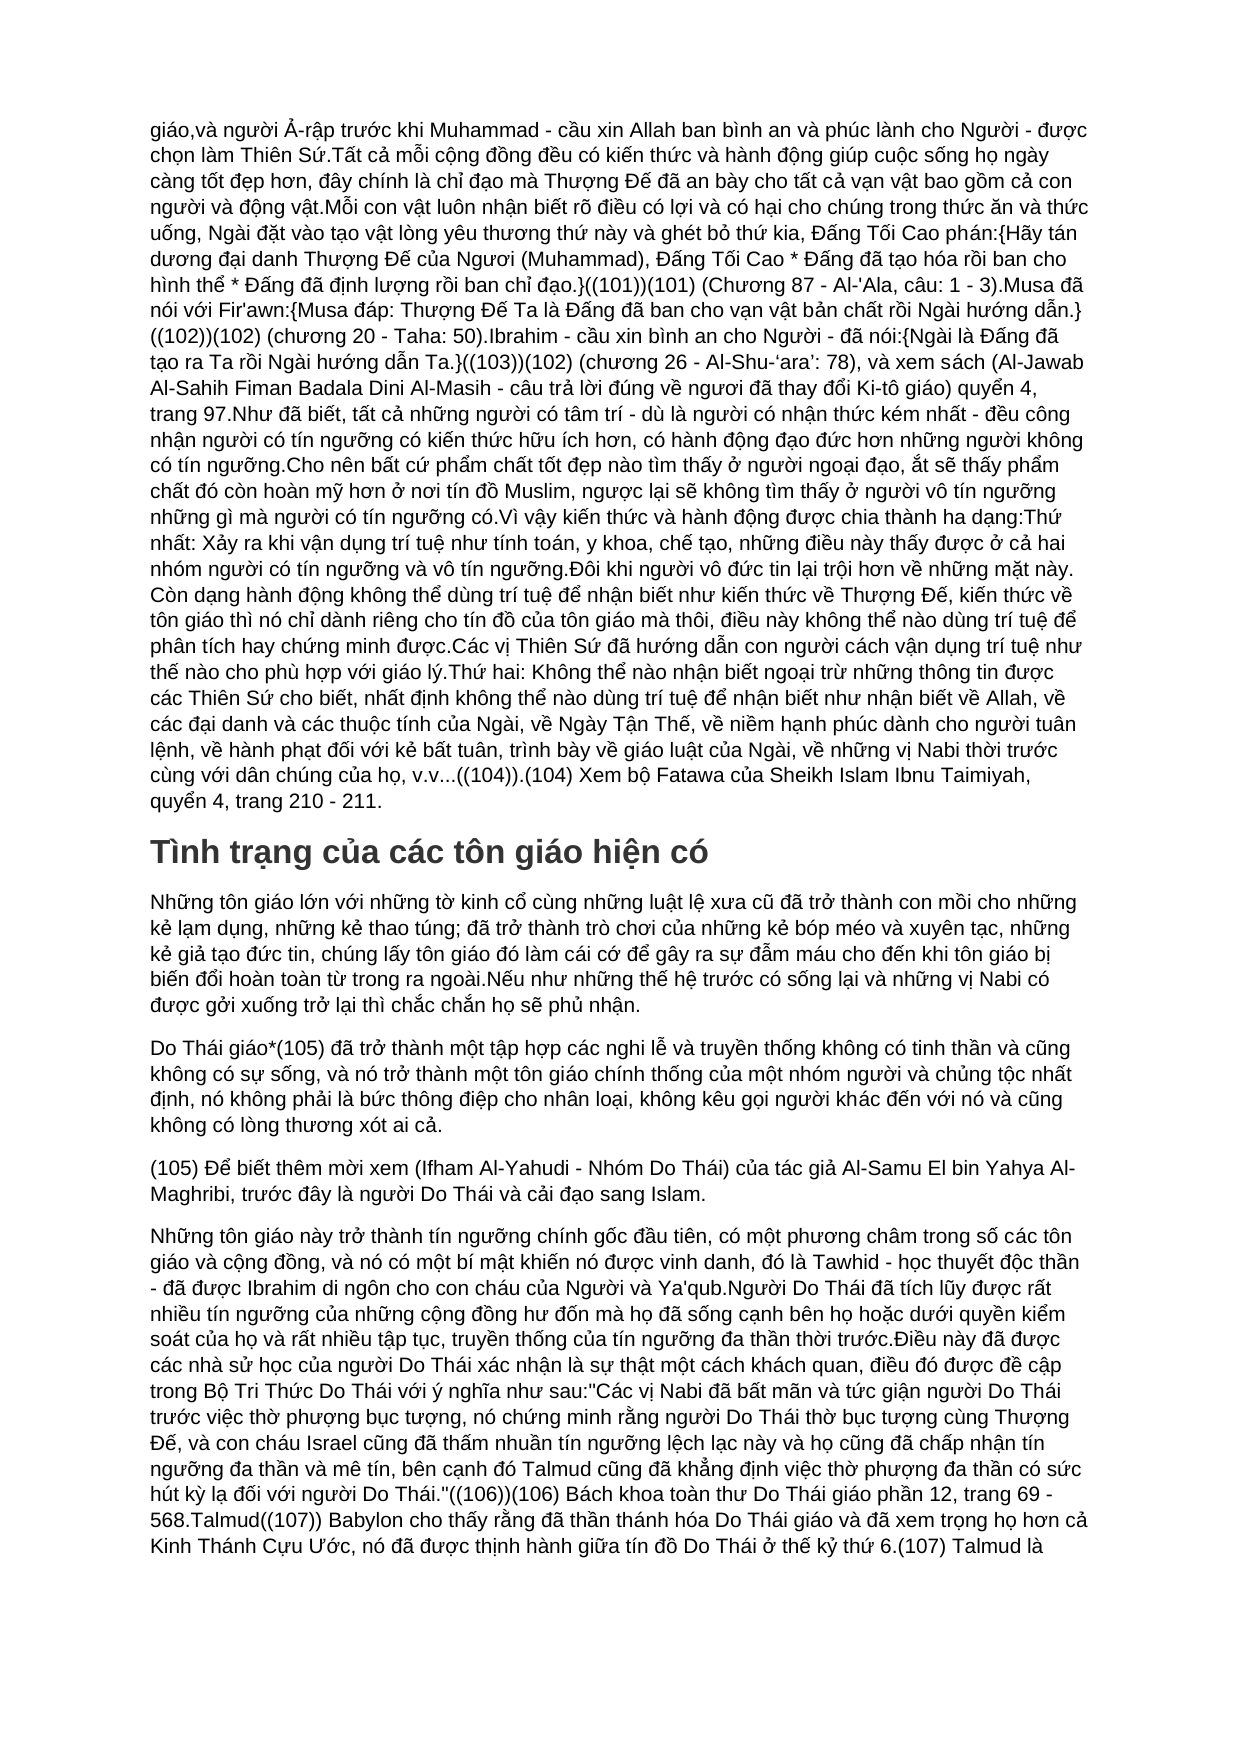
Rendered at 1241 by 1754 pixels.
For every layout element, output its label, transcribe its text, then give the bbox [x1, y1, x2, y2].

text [150, 1224, 1090, 1558]
subtitle Tình trạng của các tôn giáo hiện có [150, 832, 1090, 870]
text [150, 117, 1090, 813]
text Những tôn giáo lớn với những tờ kinh cổ cùng những luật lệ xưa cũ đã trở thành con mồi cho những kẻ lạm dụng, những kẻ thao túng; đã trở thành trò chơi của những kẻ bóp méo và xuyên tạc, những kẻ giả tạo đức tin, chúng lấy tôn giáo đó làm cái cớ để gây ra sự đẫm máu cho đến khi tôn giáo bị biến đổi hoàn toàn từ trong ra ngoài.Nếu như những thế hệ trước có sống lại và những vị Nabi có được gởi xuống trở lại thì chắc chắn họ sẽ phủ nhận. [150, 890, 1090, 1017]
text Do Thái giáo*(105) đã trở thành một tập hợp các nghi lễ và truyền thống không có tinh thần và cũng không có sự sống, và nó trở thành một tôn giáo chính thống của một nhóm người và chủng tộc nhất định, nó không phải là bức thông điệp cho nhân loại, không kêu gọi người khác đến với nó và cũng không có lòng thương xót ai cả. [150, 1036, 1090, 1137]
text (105) Để biết thêm mời xem (Ifham Al-Yahudi - Nhóm Do Thái) của tác giả Al-Samu El bin Yahya Al-Maghribi, trước đây là người Do Thái và cải đạo sang Islam. [150, 1156, 1090, 1205]
